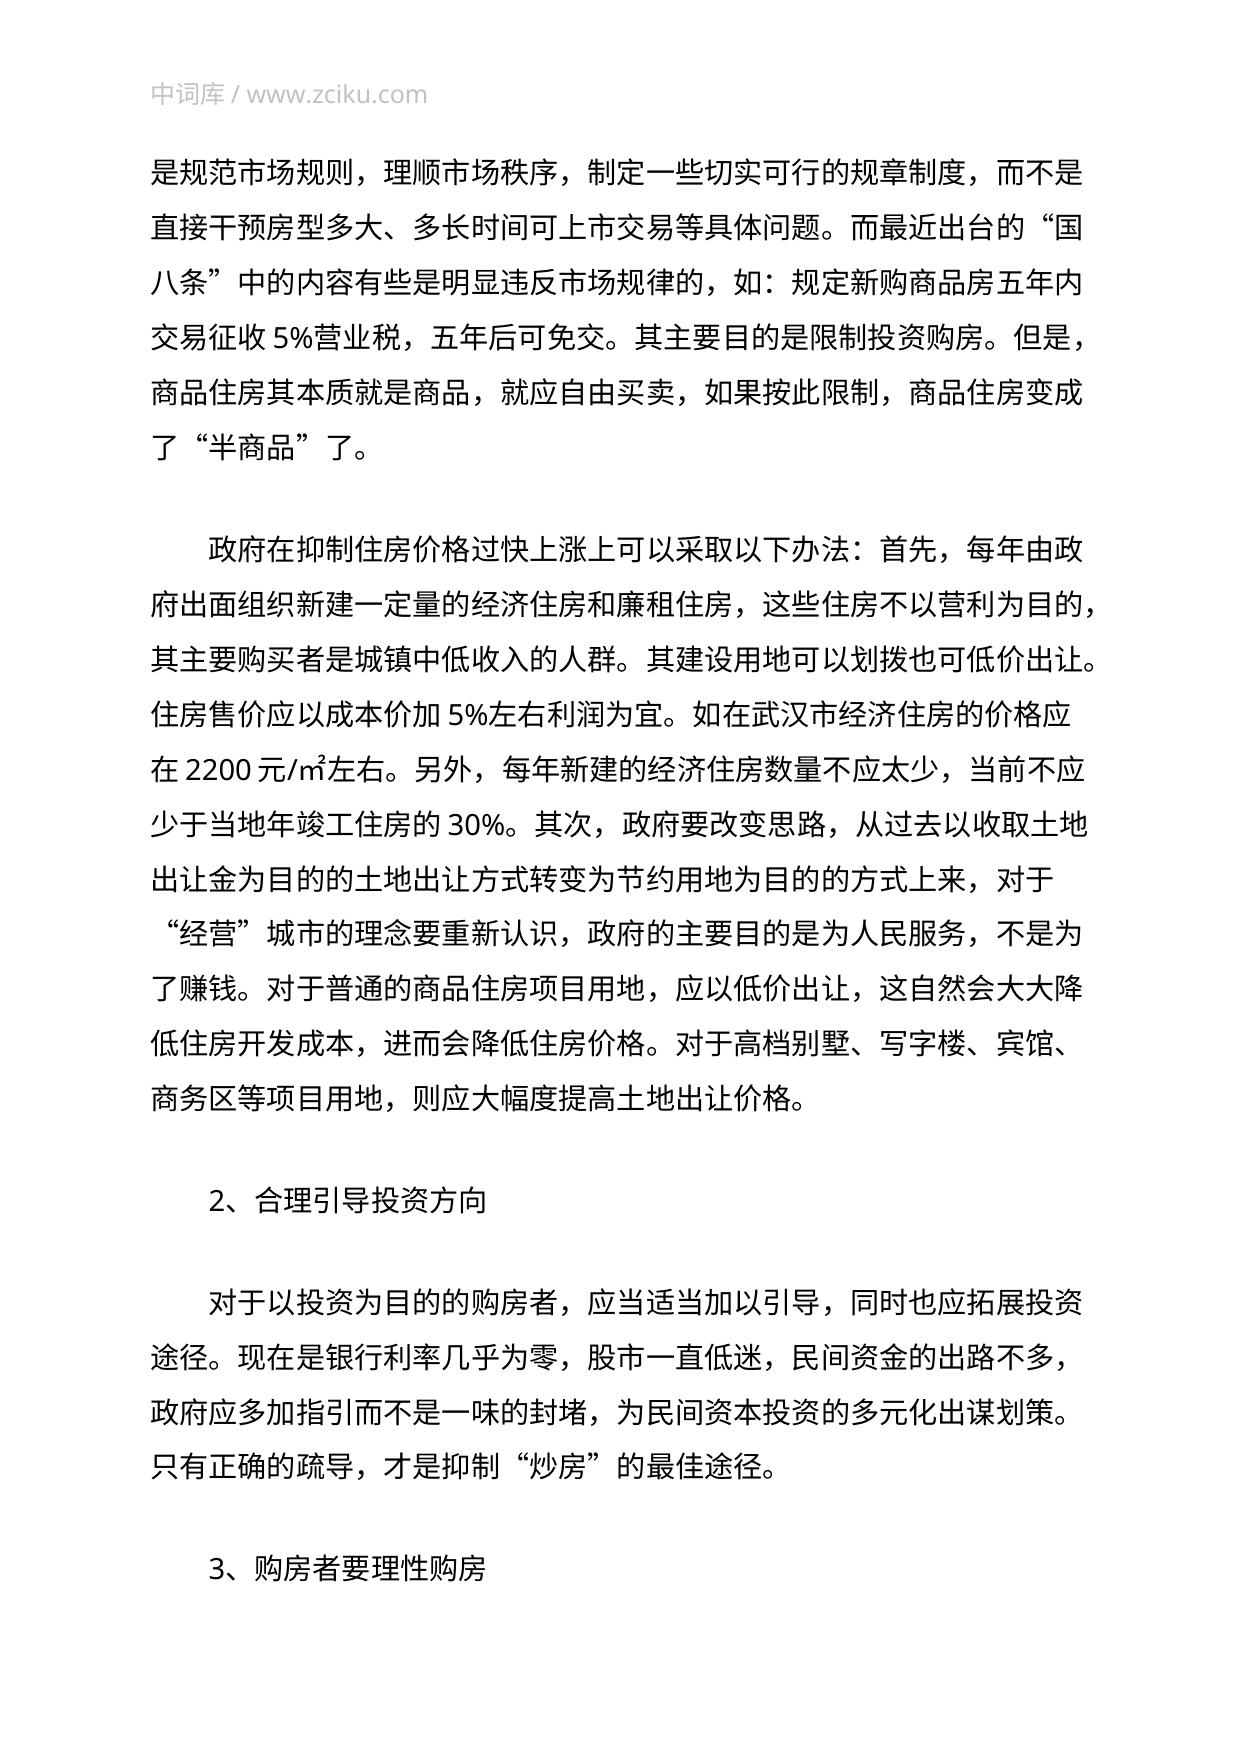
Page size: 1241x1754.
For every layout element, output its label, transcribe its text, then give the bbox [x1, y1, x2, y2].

text 2、合理引导投资方向 [150, 1177, 1090, 1220]
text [150, 150, 1090, 467]
text 3、购房者要理性购房 [150, 1546, 1090, 1588]
text 对于以投资为目的的购房者，应当适当加以引导，同时也应拓展投资途径。现在是银行利率几乎为零，股市一直低迷，民间资金的出路不多，政府应多加指引而不是一味的封堵，为民间资本投资的多元化出谋划策。只有正确的疏导，才是抑制“炒房”的最佳途径。 [150, 1279, 1090, 1486]
text 政府在抑制住房价格过快上涨上可以采取以下办法：首先，每年由政府出面组织新建一定量的经济住房和廉租住房，这些住房不以营利为目的，其主要购买者是城镇中低收入的人群。其建设用地可以划拨也可低价出让。住房售价应以成本价加5%左右利润为宜。如在武汉市经济住房的价格应在2200元/㎡左右。另外，每年新建的经济住房数量不应太少，当前不应少于当地年竣工住房的30%。其次，政府要改变思路，从过去以收取土地出让金为目的的土地出让方式转变为节约用地为目的的方式上来，对于“经营”城市的理念要重新认识，政府的主要目的是为人民服务，不是为了赚钱。对于普通的商品住房项目用地，应以低价出让，这自然会大大降低住房开发成本，进而会降低住房价格。对于高档别墅、写字楼、宾馆、商务区等项目用地，则应大幅度提高土地出让价格。 [150, 526, 1090, 1118]
